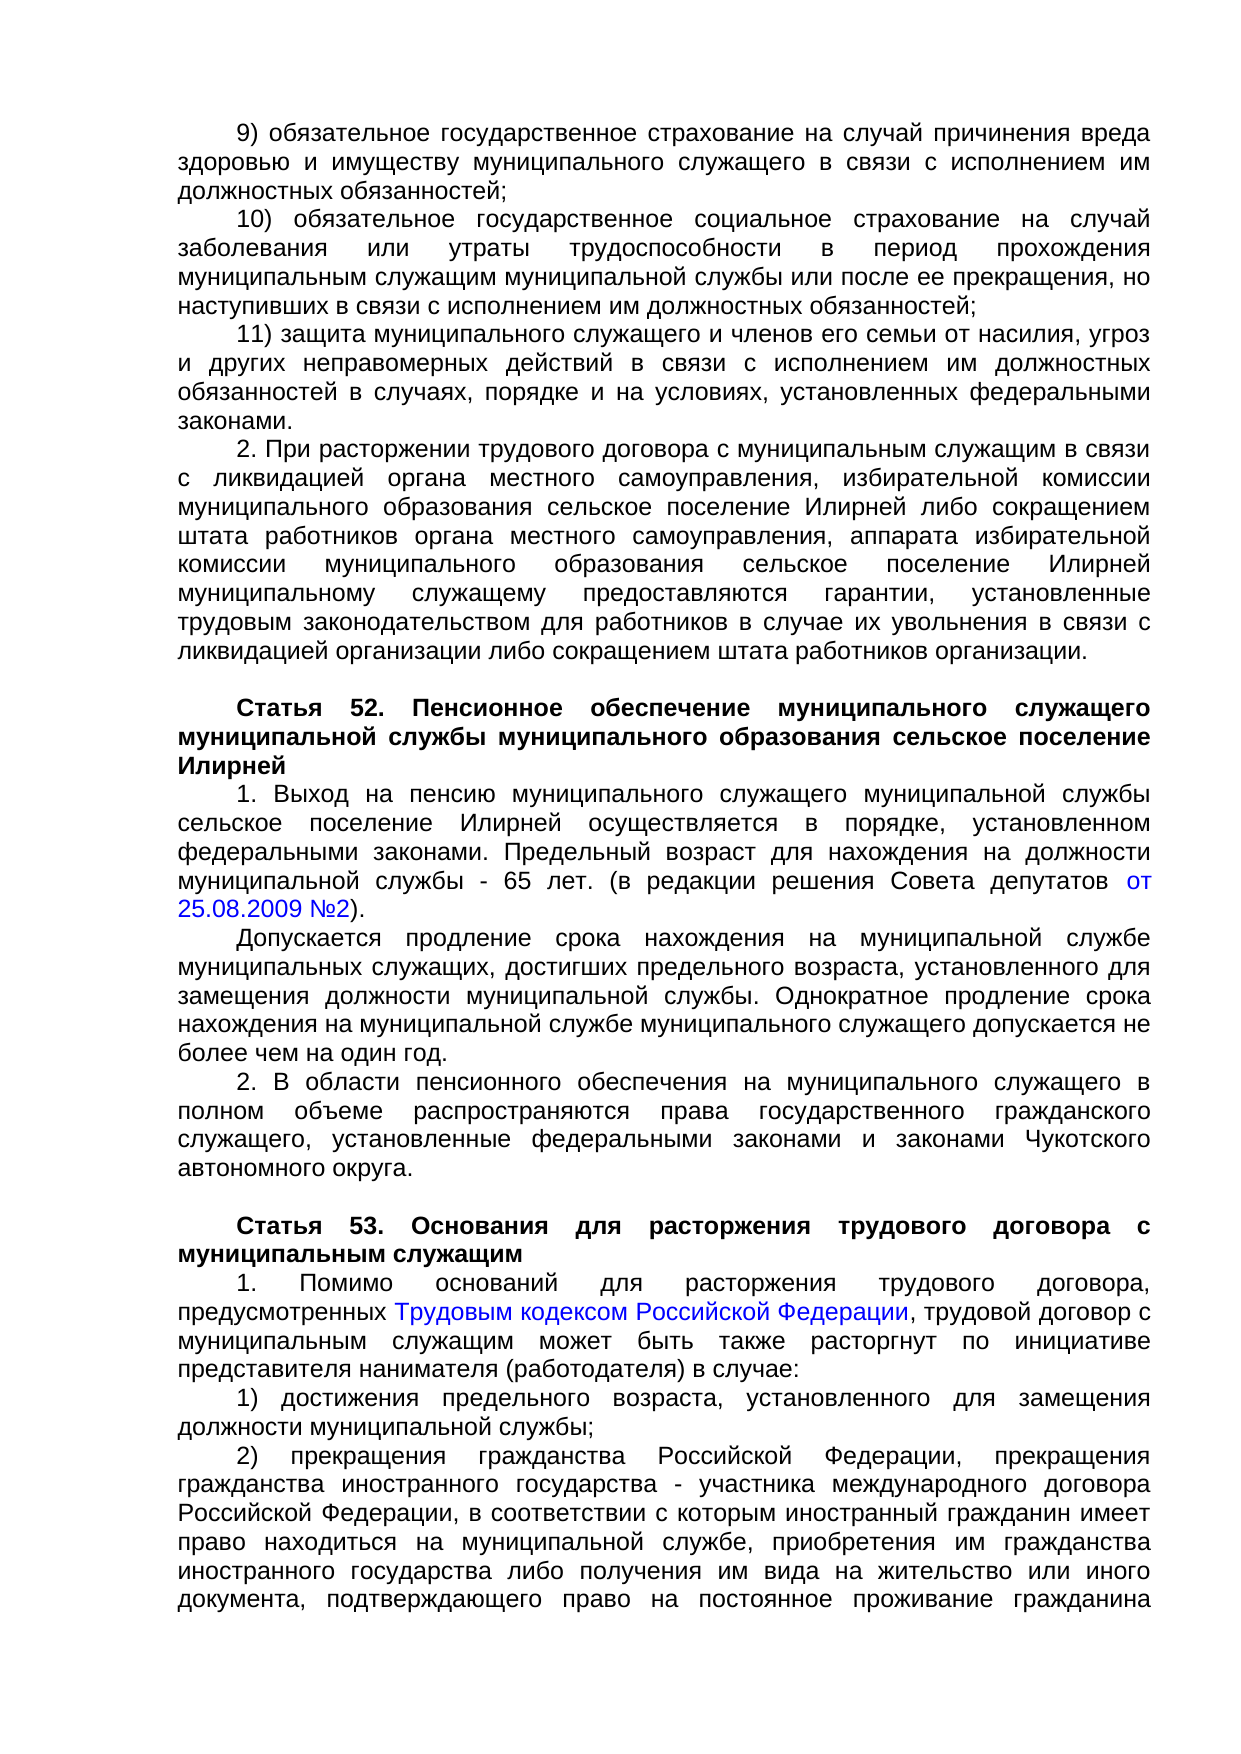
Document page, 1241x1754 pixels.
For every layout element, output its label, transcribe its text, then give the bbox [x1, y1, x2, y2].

text Статья 53. Основания для расторжения трудового договора с муниципальным служащим [177, 1211, 1152, 1268]
text 2. В области пенсионного обеспечения на муниципального служащего в полном объеме распространяются права государственного гражданского служащего, установленные федеральными законами и законами Чукотского автономного округа. [177, 1067, 1152, 1182]
text 1. Помимо оснований для расторжения трудового договора, предусмотренных Трудовым кодексом Российской Федерации, трудовой договор с муниципальным служащим может быть также расторгнут по инициативе представителя нанимателя (работодателя) в случае: [177, 1268, 1152, 1383]
text 1) достижения предельного возраста, установленного для замещения должности муниципальной службы; [177, 1383, 1152, 1441]
text 10) обязательное государственное социальное страхование на случай заболевания или утраты трудоспособности в период прохождения муниципальным служащим муниципальной службы или после ее прекращения, но наступивших в связи с исполнением им должностных обязанностей; [177, 204, 1152, 319]
text 9) обязательное государственное страхование на случай причинения вреда здоровью и имуществу муниципального служащего в связи с исполнением им должностных обязанностей; [177, 118, 1152, 204]
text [177, 1441, 1152, 1613]
text 1. Выход на пенсию муниципального служащего муниципальной службы сельское поселение Илирней осуществляется в порядке, установленном федеральными законами. Предельный возраст для нахождения на должности муниципальной службы - 65 лет. (в редакции решения Совета депутатов от 25.08.2009 №2). [177, 779, 1152, 923]
text Допускается продление срока нахождения на муниципальной службе муниципальных служащих, достигших предельного возраста, установленного для замещения должности муниципальной службы. Однократное продление срока нахождения на муниципальной службе муниципального служащего допускается не более чем на один год. [177, 923, 1152, 1067]
text 11) защита муниципального служащего и членов его семьи от насилия, угроз и других неправомерных действий в связи с исполнением им должностных обязанностей в случаях, порядке и на условиях, установленных федеральными законами. [177, 319, 1152, 434]
text 2. При расторжении трудового договора с муниципальным служащим в связи с ликвидацией органа местного самоуправления, избирательной комиссии муниципального образования сельское поселение Илирней либо сокращением штата работников органа местного самоуправления, аппарата избирательной комиссии муниципального образования сельское поселение Илирней муниципальному служащему предоставляются гарантии, установленные трудовым законодательством для работников в случае их увольнения в связи с ликвидацией организации либо сокращением штата работников организации. [177, 434, 1152, 664]
text Статья 52. Пенсионное обеспечение муниципального служащего муниципальной службы муниципального образования сельское поселение Илирней [177, 693, 1152, 779]
